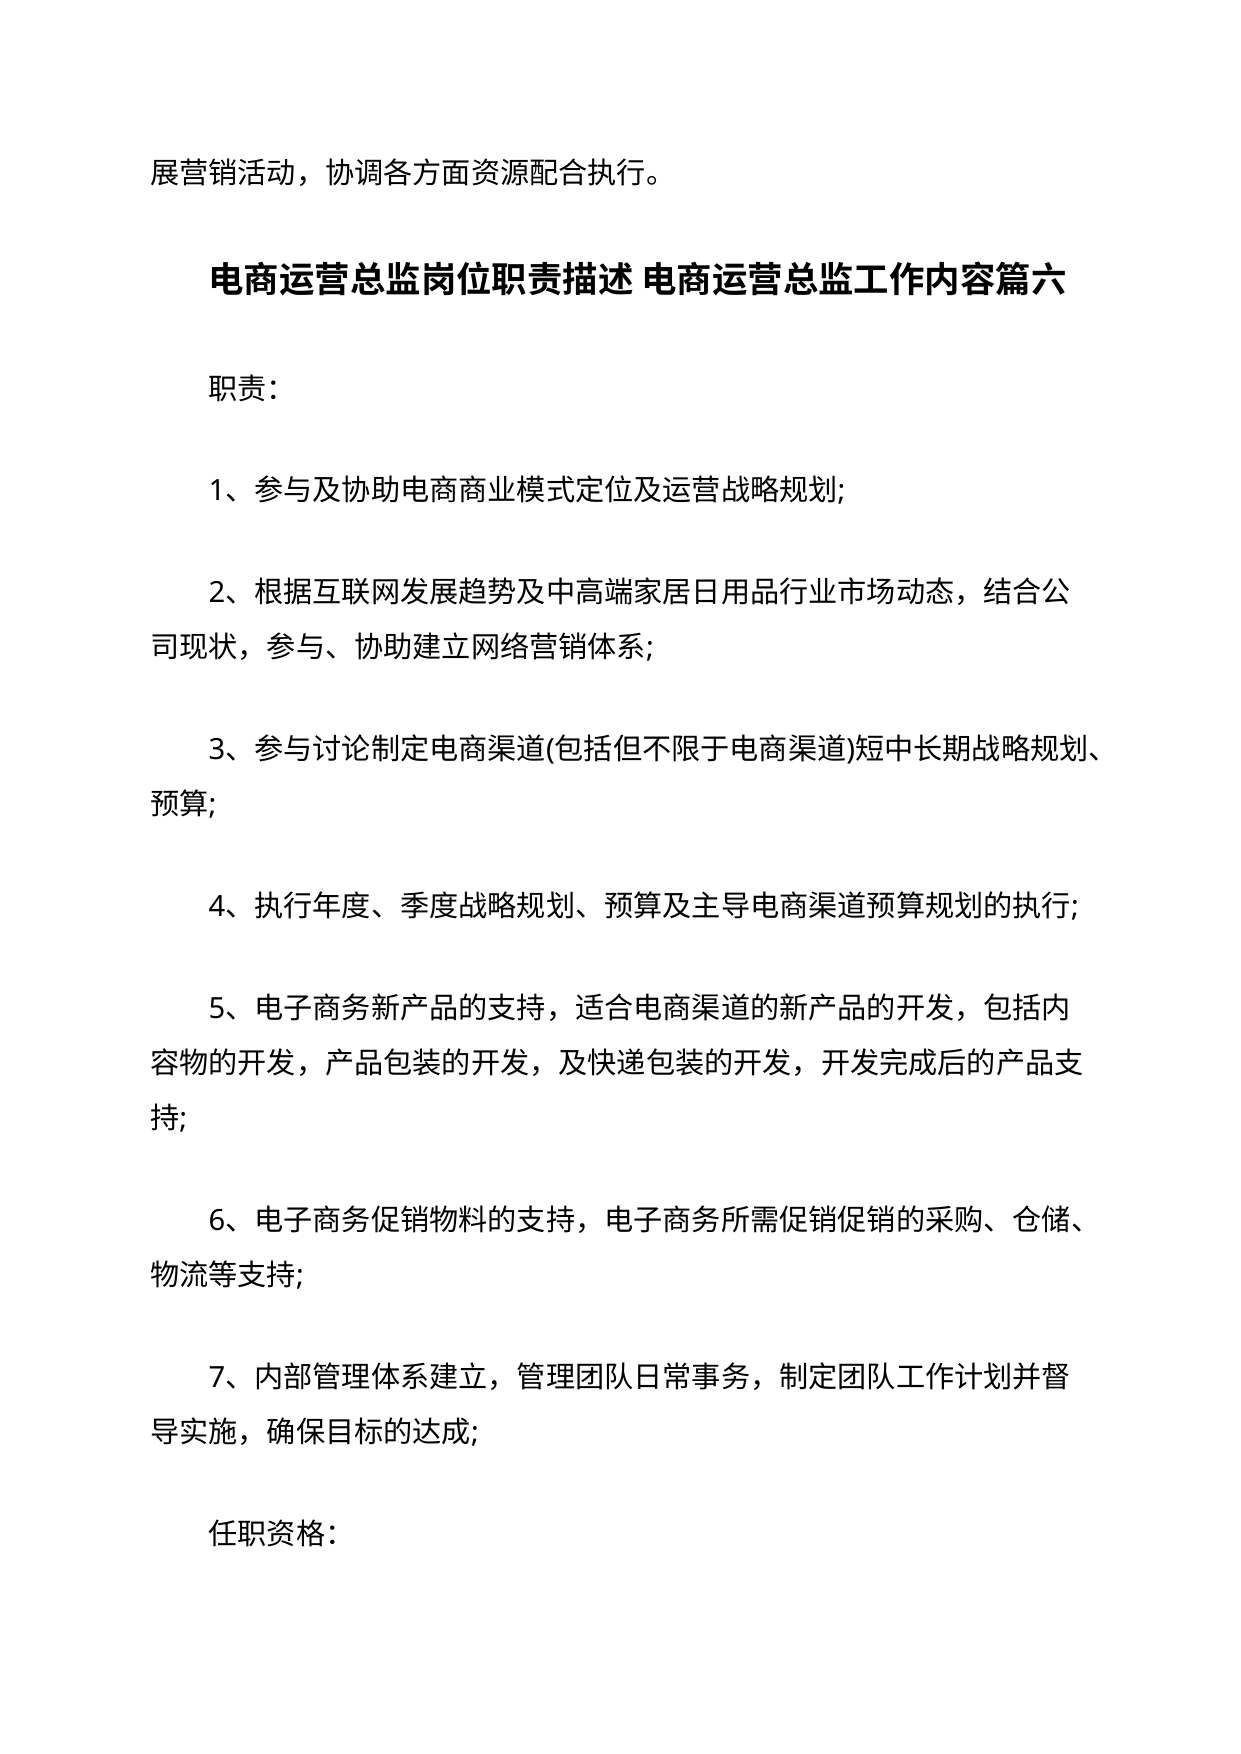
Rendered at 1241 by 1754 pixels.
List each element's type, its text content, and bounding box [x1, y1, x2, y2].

text 2、根据互联网发展趋势及中高端家居日用品行业市场动态，结合公司现状，参与、协助建立网络营销体系; [150, 569, 1090, 666]
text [150, 150, 1090, 192]
text 任职资格： [150, 1511, 1090, 1553]
text 4、执行年度、季度战略规划、预算及主导电商渠道预算规划的执行; [150, 883, 1090, 925]
text 1、参与及协助电商商业模式定位及运营战略规划; [150, 467, 1090, 509]
text 电商运营总监岗位职责描述 电商运营总监工作内容篇六 [150, 252, 1090, 303]
text 7、内部管理体系建立，管理团队日常事务，制定团队工作计划并督导实施，确保目标的达成; [150, 1354, 1090, 1451]
text 5、电子商务新产品的支持，适合电商渠道的新产品的开发，包括内容物的开发，产品包装的开发，及快递包装的开发，开发完成后的产品支持; [150, 985, 1090, 1137]
text 职责： [150, 365, 1090, 407]
text 3、参与讨论制定电商渠道(包括但不限于电商渠道)短中长期战略规划、预算; [150, 726, 1090, 823]
text 6、电子商务促销物料的支持，电子商务所需促销促销的采购、仓储、物流等支持; [150, 1197, 1090, 1294]
